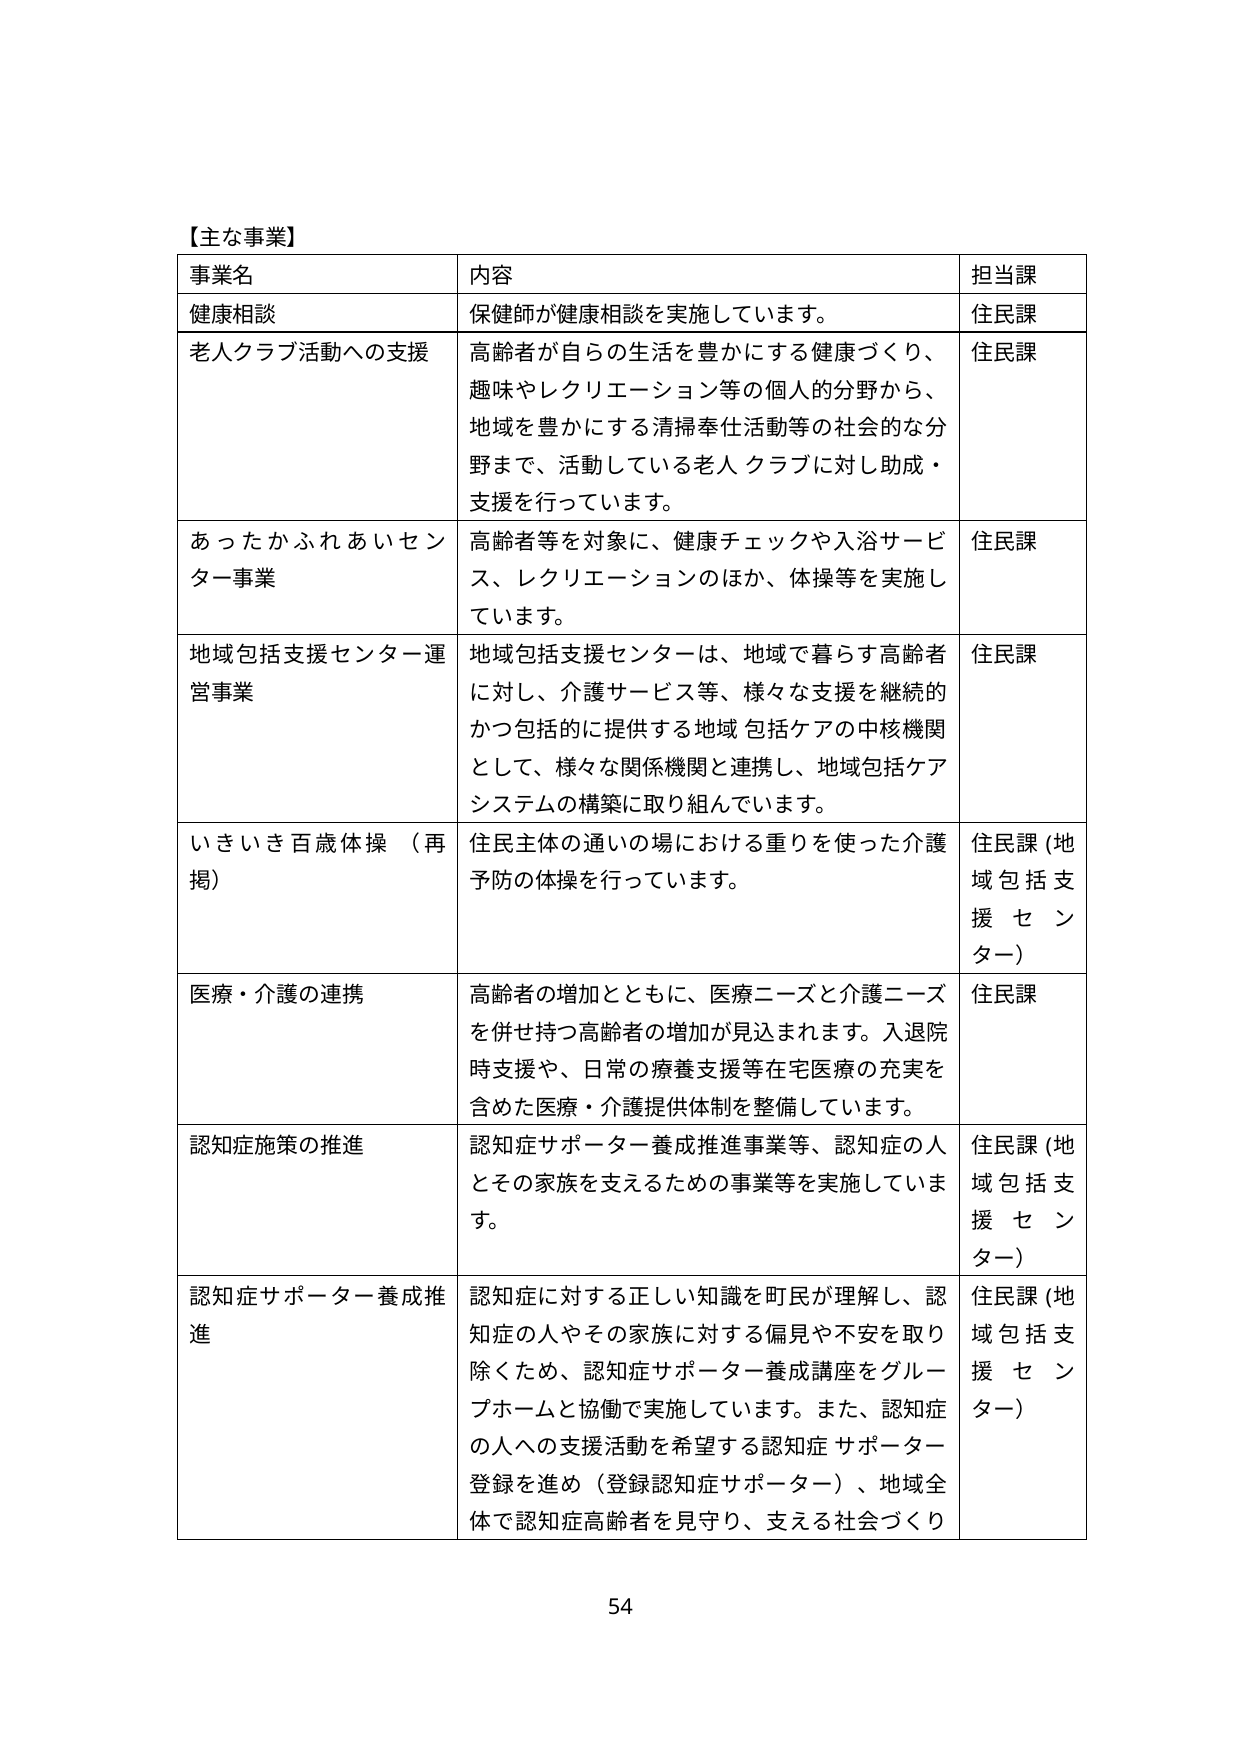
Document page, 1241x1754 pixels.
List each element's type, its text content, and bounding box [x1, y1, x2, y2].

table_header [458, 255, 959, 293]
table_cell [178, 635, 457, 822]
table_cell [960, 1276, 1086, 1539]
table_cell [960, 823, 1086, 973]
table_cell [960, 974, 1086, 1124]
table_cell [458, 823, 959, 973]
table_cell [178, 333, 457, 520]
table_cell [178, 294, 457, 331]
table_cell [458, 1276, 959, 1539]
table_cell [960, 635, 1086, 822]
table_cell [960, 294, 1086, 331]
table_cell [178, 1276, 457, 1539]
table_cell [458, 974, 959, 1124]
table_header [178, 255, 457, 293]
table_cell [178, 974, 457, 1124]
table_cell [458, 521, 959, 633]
text 【主な事業】 [177, 217, 1063, 254]
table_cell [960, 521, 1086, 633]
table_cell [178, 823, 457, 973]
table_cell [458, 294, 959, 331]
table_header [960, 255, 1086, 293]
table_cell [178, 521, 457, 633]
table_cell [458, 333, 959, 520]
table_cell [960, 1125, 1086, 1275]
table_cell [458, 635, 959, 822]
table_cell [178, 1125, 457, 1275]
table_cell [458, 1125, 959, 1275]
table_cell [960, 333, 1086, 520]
